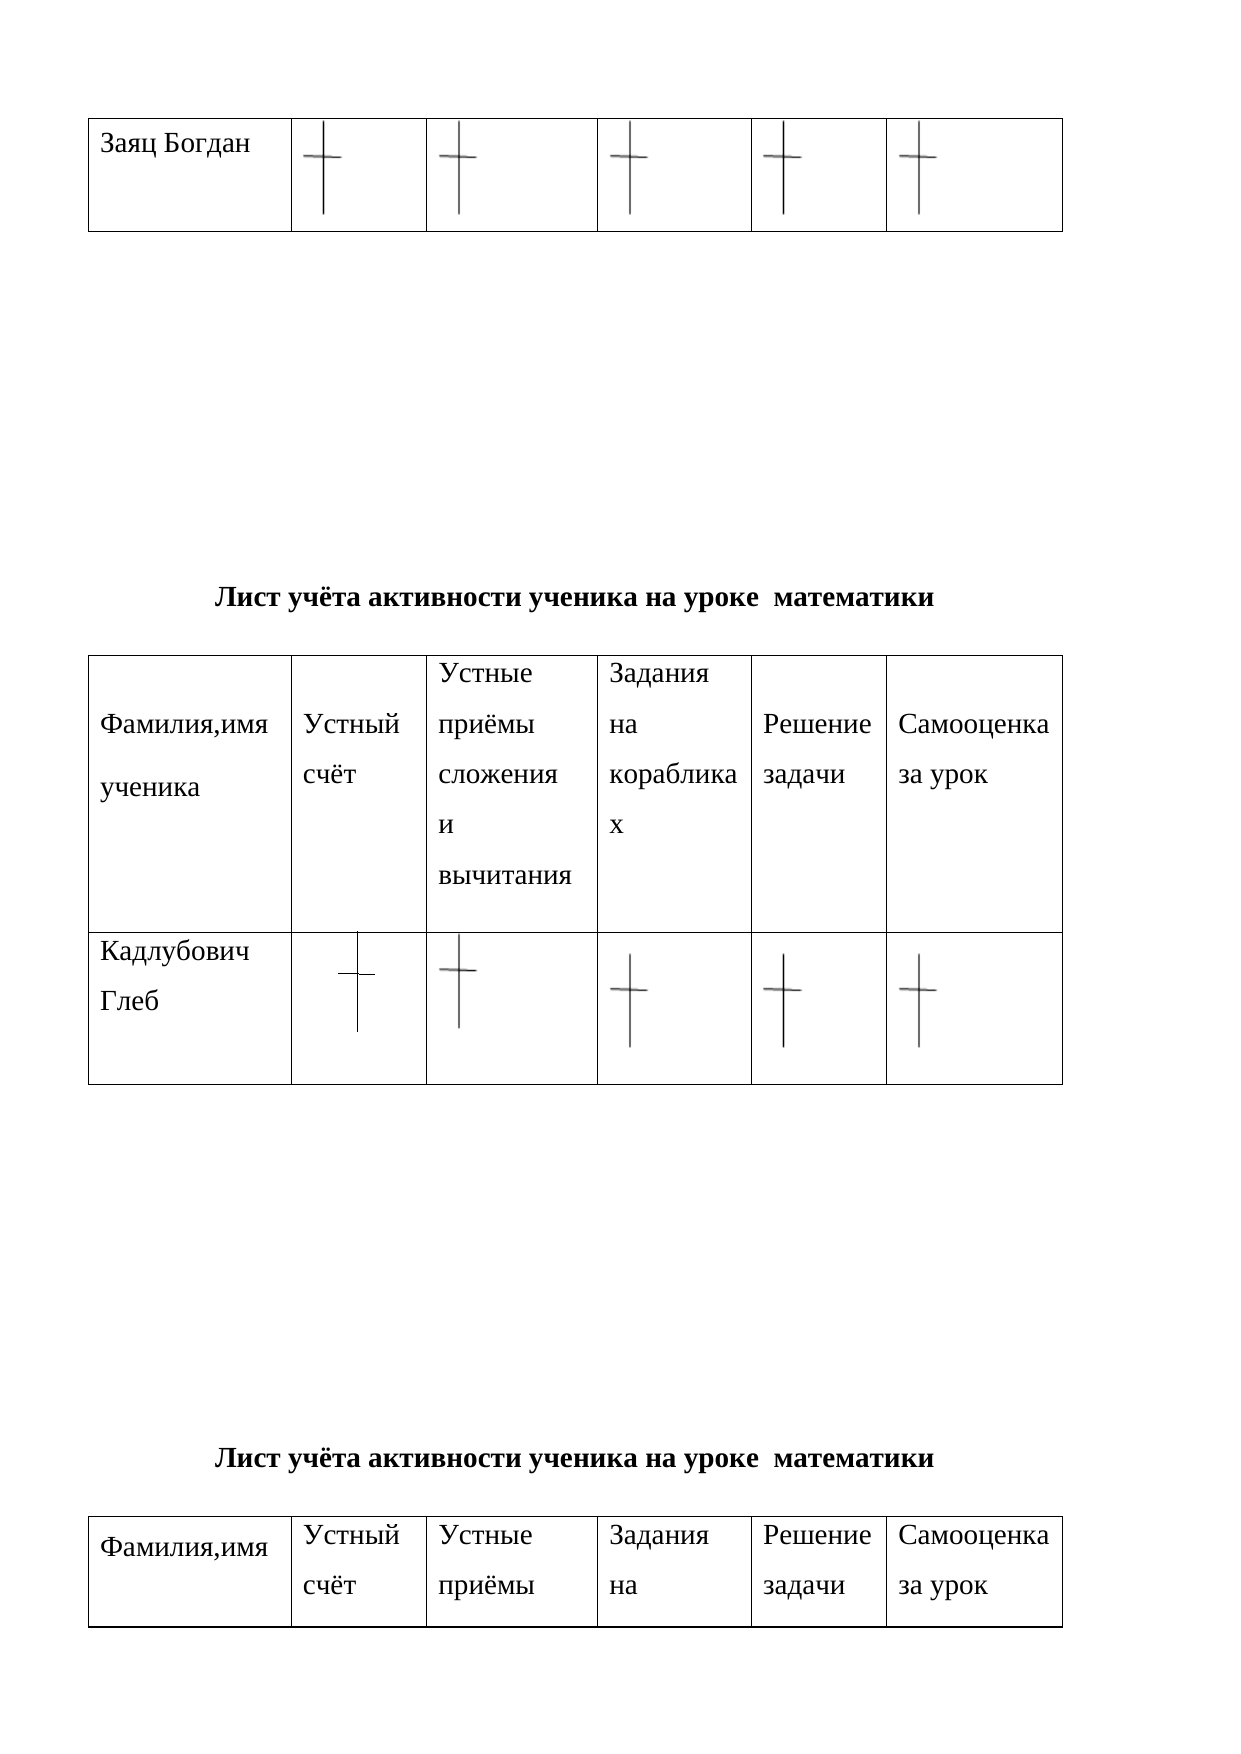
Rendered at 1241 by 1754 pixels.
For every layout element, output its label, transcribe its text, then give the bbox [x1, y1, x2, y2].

table_header Самооценка за урок [887, 1517, 1062, 1626]
table_header Фамилия,имя ученика [89, 1517, 291, 1626]
picture [762, 952, 804, 1051]
table_header Самооценка за урок [887, 656, 1062, 932]
table_cell [752, 933, 886, 1084]
table_cell Кадлубович Глеб [89, 933, 291, 1084]
table_cell [598, 119, 751, 231]
picture [609, 952, 650, 1051]
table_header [427, 1517, 597, 1626]
picture [302, 119, 344, 218]
table_cell [887, 119, 1062, 231]
table_header Устный счёт [292, 1517, 426, 1626]
table_header Задания на корабликах [598, 656, 751, 932]
table_cell [427, 933, 597, 1084]
table_cell [292, 119, 426, 231]
table_header Решение задачи [752, 656, 886, 932]
picture [438, 119, 479, 218]
table_cell [887, 933, 1062, 1084]
table_cell [752, 119, 886, 231]
table_header Фамилия,имя ученика [89, 656, 291, 932]
text Лист учёта активности ученика на уроке математики [215, 1441, 1152, 1474]
picture [609, 119, 650, 218]
table_header Устные приёмы сложения и вычитания [427, 656, 597, 932]
table_cell [427, 119, 597, 231]
picture [762, 119, 804, 218]
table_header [598, 1517, 751, 1626]
picture [438, 933, 479, 1032]
picture [898, 119, 939, 218]
text Лист учёта активности ученика на уроке математики [215, 579, 1152, 613]
table_cell [598, 933, 751, 1084]
table_cell [292, 933, 426, 1084]
picture [898, 952, 939, 1051]
table_cell Заяц Богдан [89, 119, 291, 231]
table_header Устный счёт [292, 656, 426, 932]
table_header Решение задачи [752, 1517, 886, 1626]
